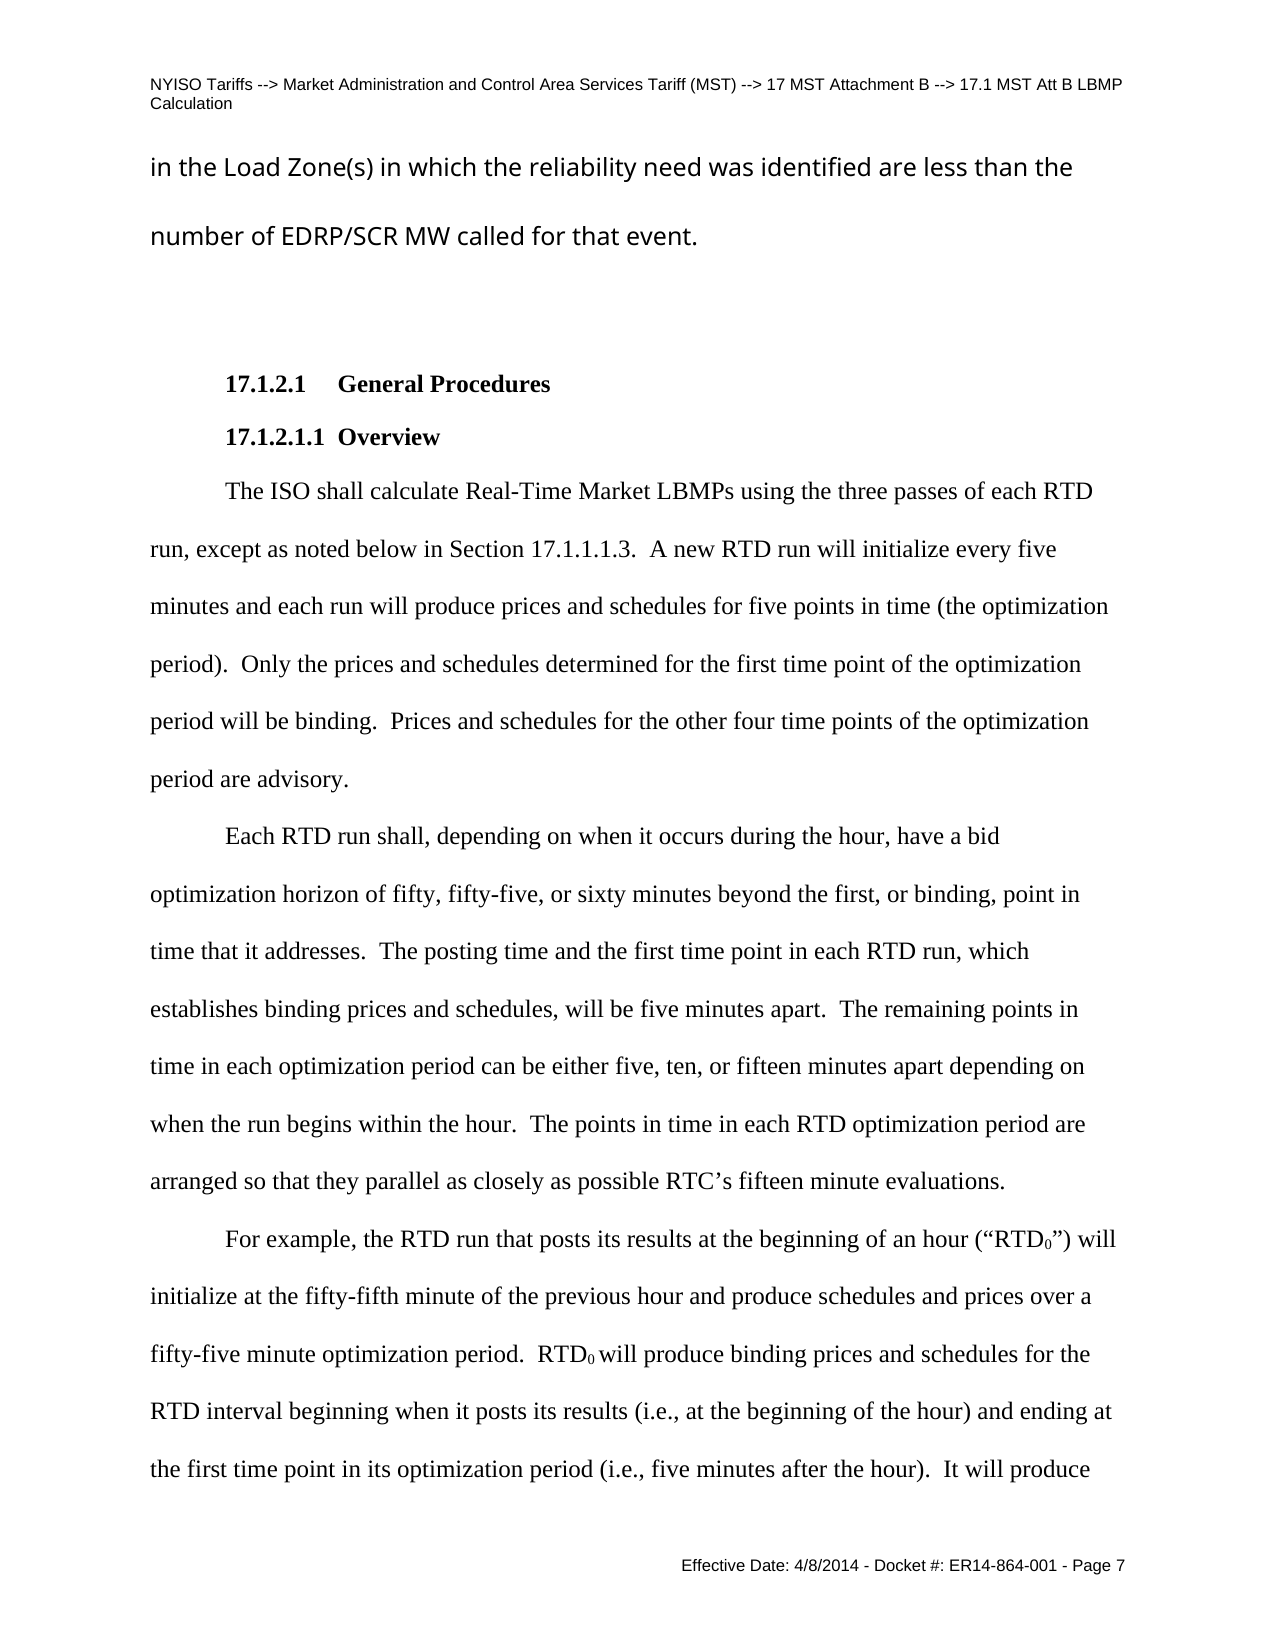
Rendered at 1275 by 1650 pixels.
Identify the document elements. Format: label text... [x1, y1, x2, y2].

subtitle 17.1.2.1.1 Overview [225, 422, 1125, 451]
text Each RTD run shall, depending on when it occurs during the hour, have a bid optimization horizon of fifty, fifty-five, or sixty minutes beyond the first, or binding, point in time that it addresses. The posting time and the first time point in each RTD run, which establishes binding prices and schedules, will be five minutes apart. The remaining points in time in each optimization period can be either five, ten, or fifteen minutes apart depending on when the run begins within the hour. The points in time in each RTD optimization period are arranged so that they parallel as closely as possible RTC’s fifteen minute evaluations. [150, 821, 1125, 1195]
text The ISO shall calculate Real-Time Market LBMPs using the three passes of each RTD run, except as noted below in Section 17.1.1.1.3. A new RTD run will initialize every five minutes and each run will produce prices and schedules for five points in time (the optimization period). Only the prices and schedules determined for the first time point of the optimization period will be binding. Prices and schedules for the other four time points of the optimization period are advisory. [150, 476, 1125, 792]
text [150, 1224, 1125, 1482]
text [150, 150, 1125, 252]
subtitle 17.1.2.1 General Procedures [225, 369, 1125, 397]
